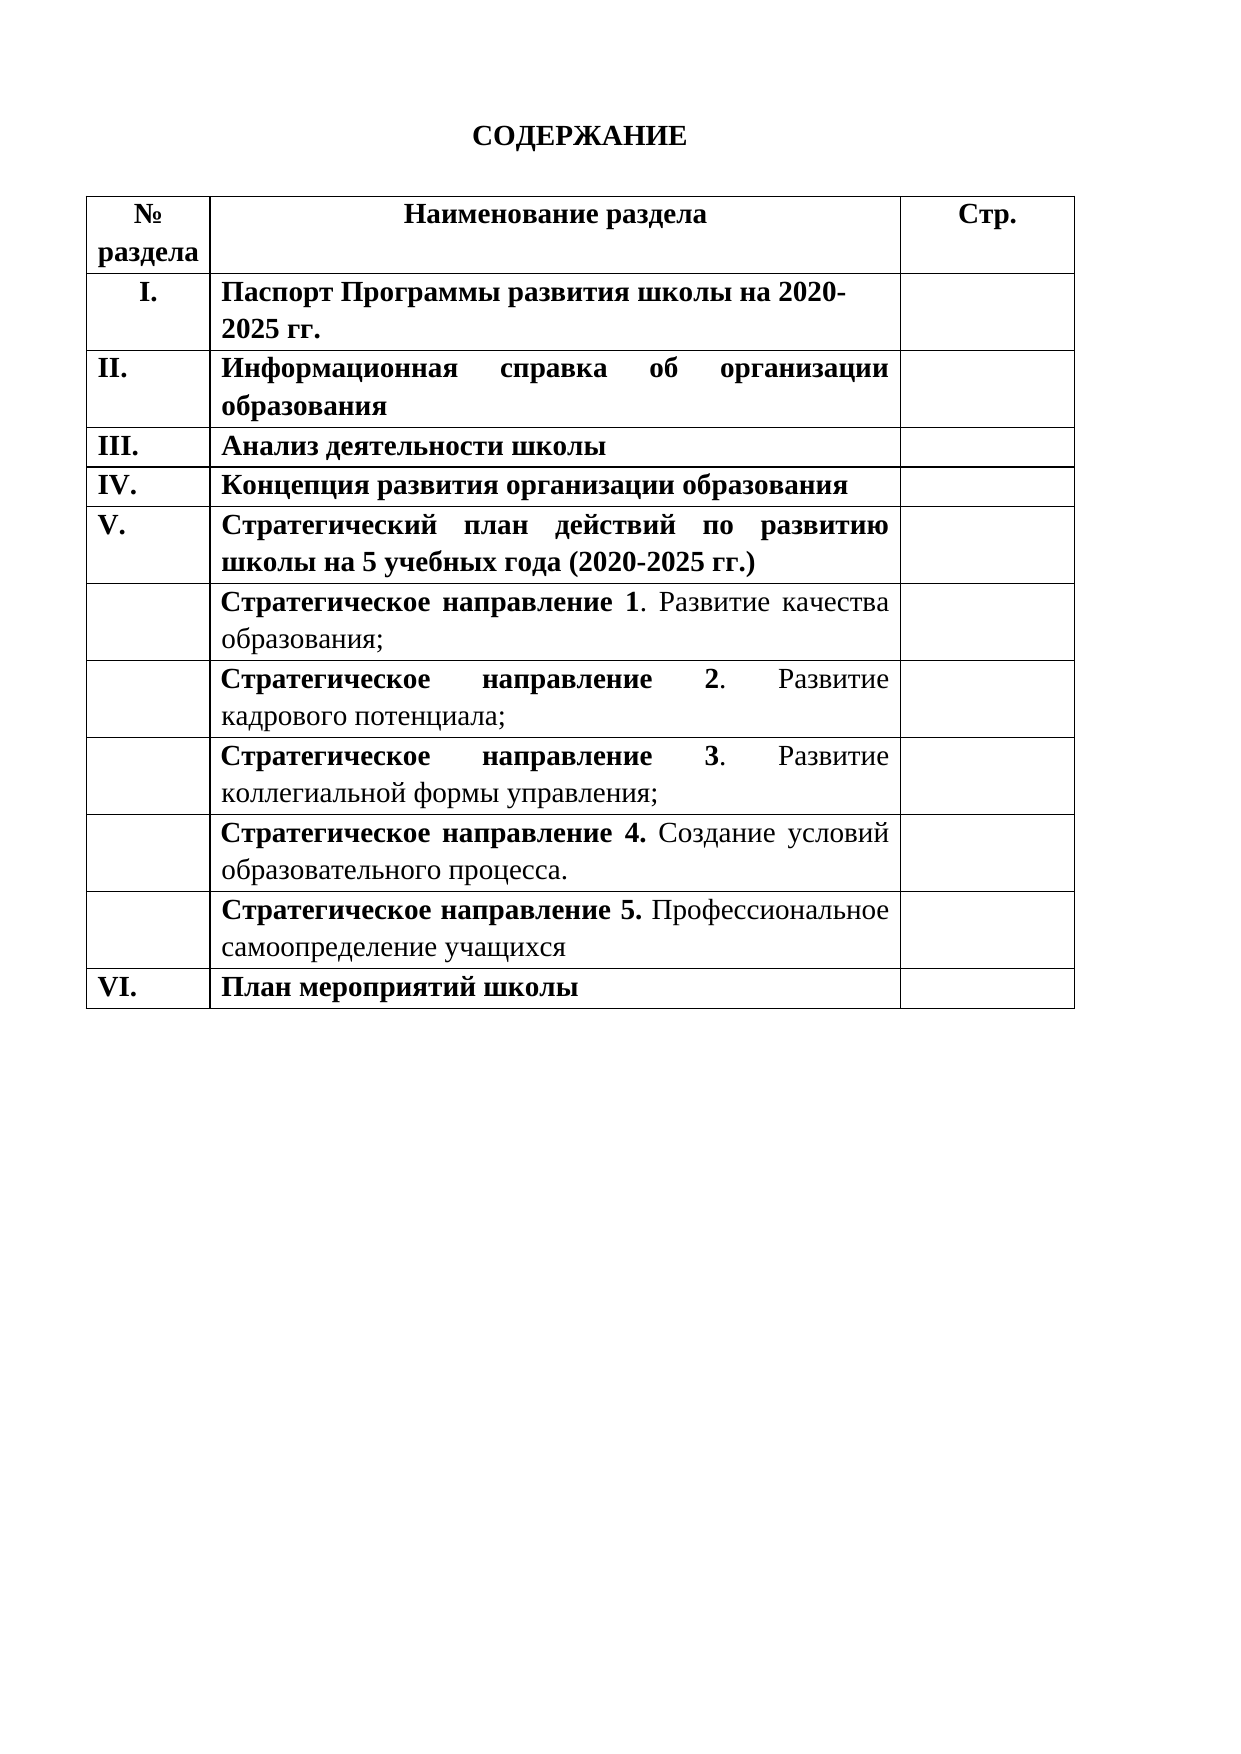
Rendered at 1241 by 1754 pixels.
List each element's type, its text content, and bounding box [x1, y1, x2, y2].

table_cell План мероприятий школы [211, 969, 900, 1008]
table_cell [901, 584, 1074, 660]
table_cell [901, 507, 1074, 583]
table_cell Паспорт Программы развития школы на 2020-2025 гг. [211, 274, 900, 349]
table_cell [901, 274, 1074, 349]
table_cell [87, 892, 209, 968]
table_header Стр. [901, 197, 1074, 273]
table_cell [87, 584, 209, 660]
table_cell VI. [87, 969, 209, 1008]
table_cell [901, 892, 1074, 968]
text СОДЕРЖАНИЕ [97, 118, 1063, 152]
table_cell Стратегический план действий по развитию школы на 5 учебных года (2020-2025 гг.) [211, 507, 900, 583]
table_cell [87, 815, 209, 891]
table_cell Стратегическое направление 4. Создание условий образовательного процесса. [211, 815, 900, 891]
table_cell Анализ деятельности школы [211, 428, 900, 466]
table_cell [901, 969, 1074, 1008]
table_cell Информационная справка об организации образования [211, 351, 900, 427]
table_cell [901, 661, 1074, 737]
table_cell [901, 428, 1074, 466]
table_cell [87, 738, 209, 814]
table_cell II. [87, 351, 209, 427]
table_cell [901, 351, 1074, 427]
table_cell Стратегическое направление 5. Профессиональное самоопределение учащихся [211, 892, 900, 968]
table_cell III. [87, 428, 209, 466]
table_cell [901, 738, 1074, 814]
table_cell Стратегическое направление 1. Развитие качества образования; [211, 584, 900, 660]
table_header Наименование раздела [211, 197, 900, 273]
table_cell V. [87, 507, 209, 583]
table_header № раздела [87, 197, 209, 273]
table_cell Стратегическое направление 2. Развитие кадрового потенциала; [211, 661, 900, 737]
table_cell Стратегическое направление 3. Развитие коллегиальной формы управления; [211, 738, 900, 814]
table_cell Концепция развития организации образования [211, 468, 900, 506]
table_cell [901, 468, 1074, 506]
table_cell IV. [87, 468, 209, 506]
table_cell [87, 661, 209, 737]
table_cell [901, 815, 1074, 891]
table_cell I. [87, 274, 209, 349]
